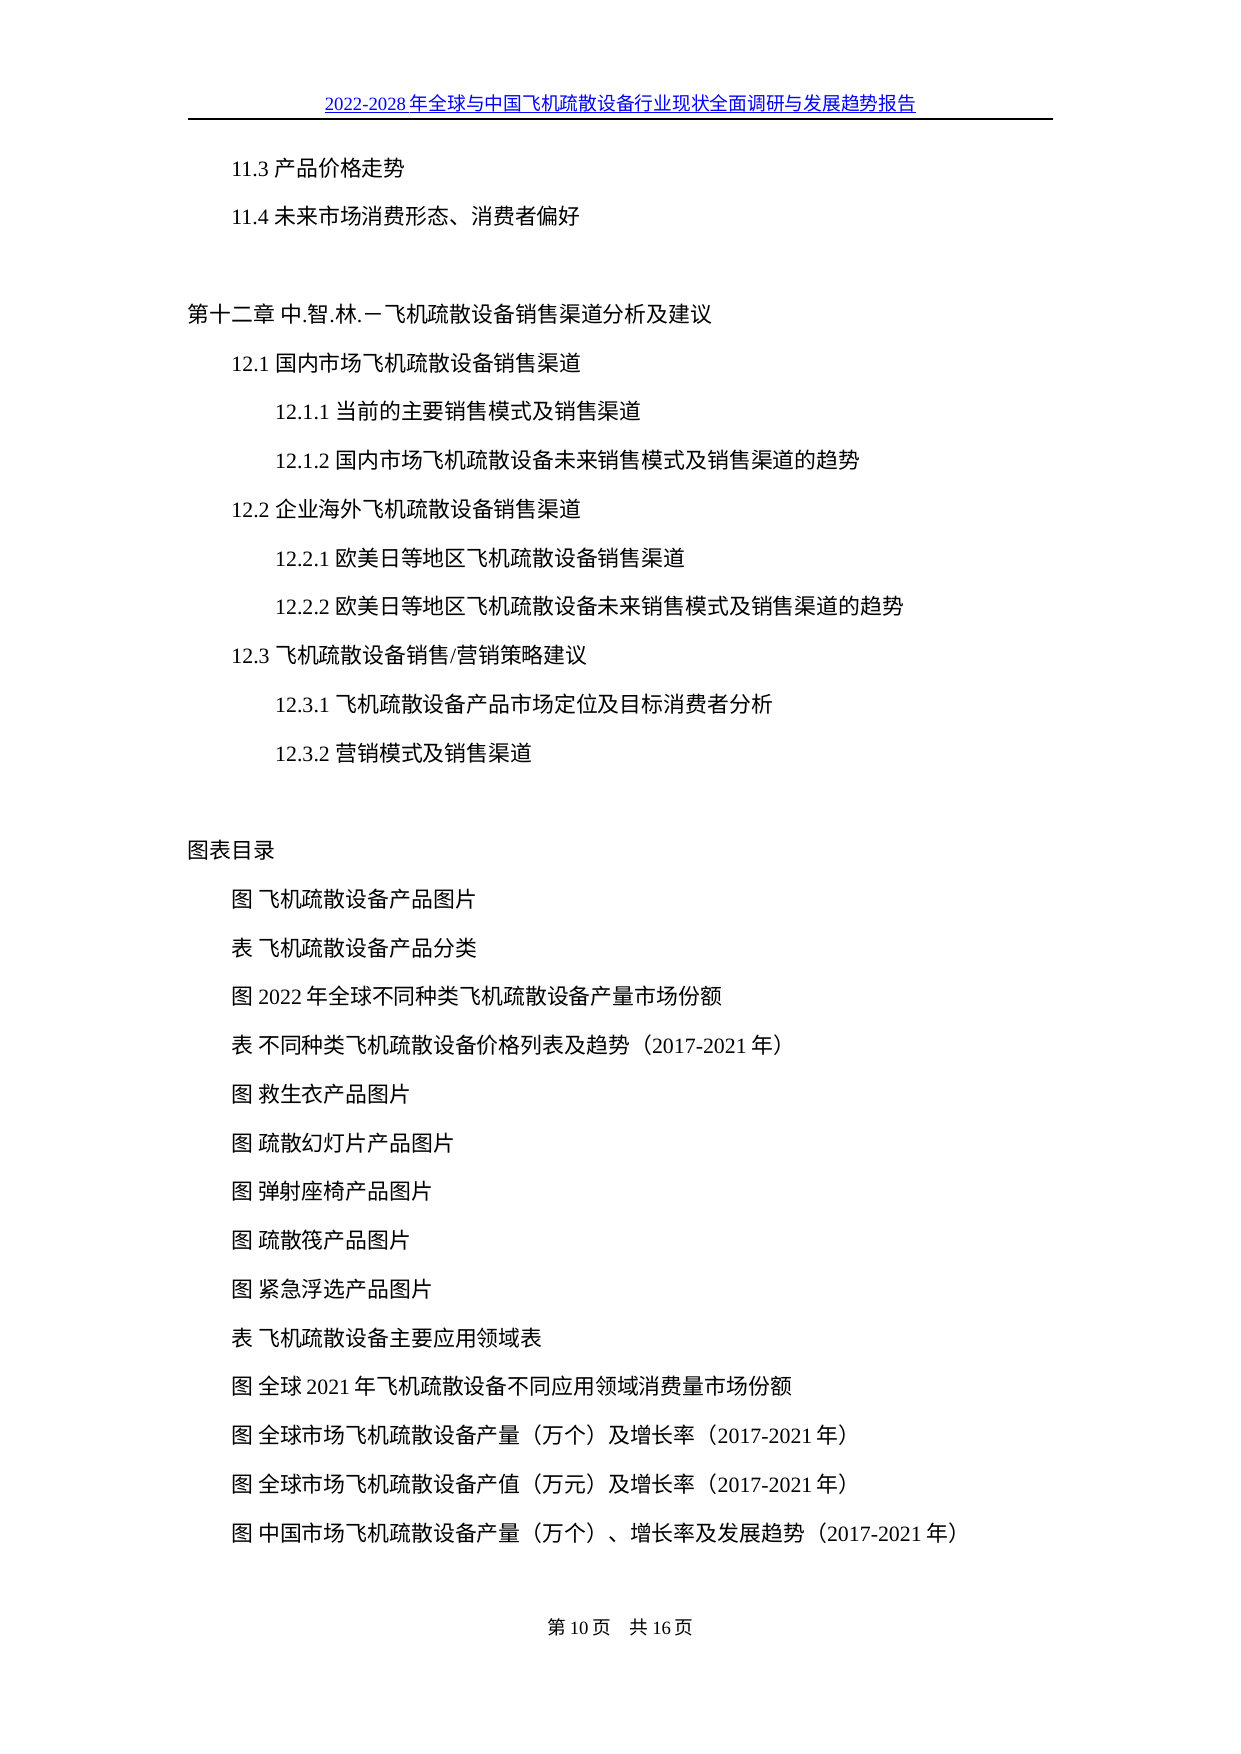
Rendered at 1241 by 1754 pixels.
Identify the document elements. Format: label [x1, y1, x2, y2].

text [187, 150, 1053, 1548]
